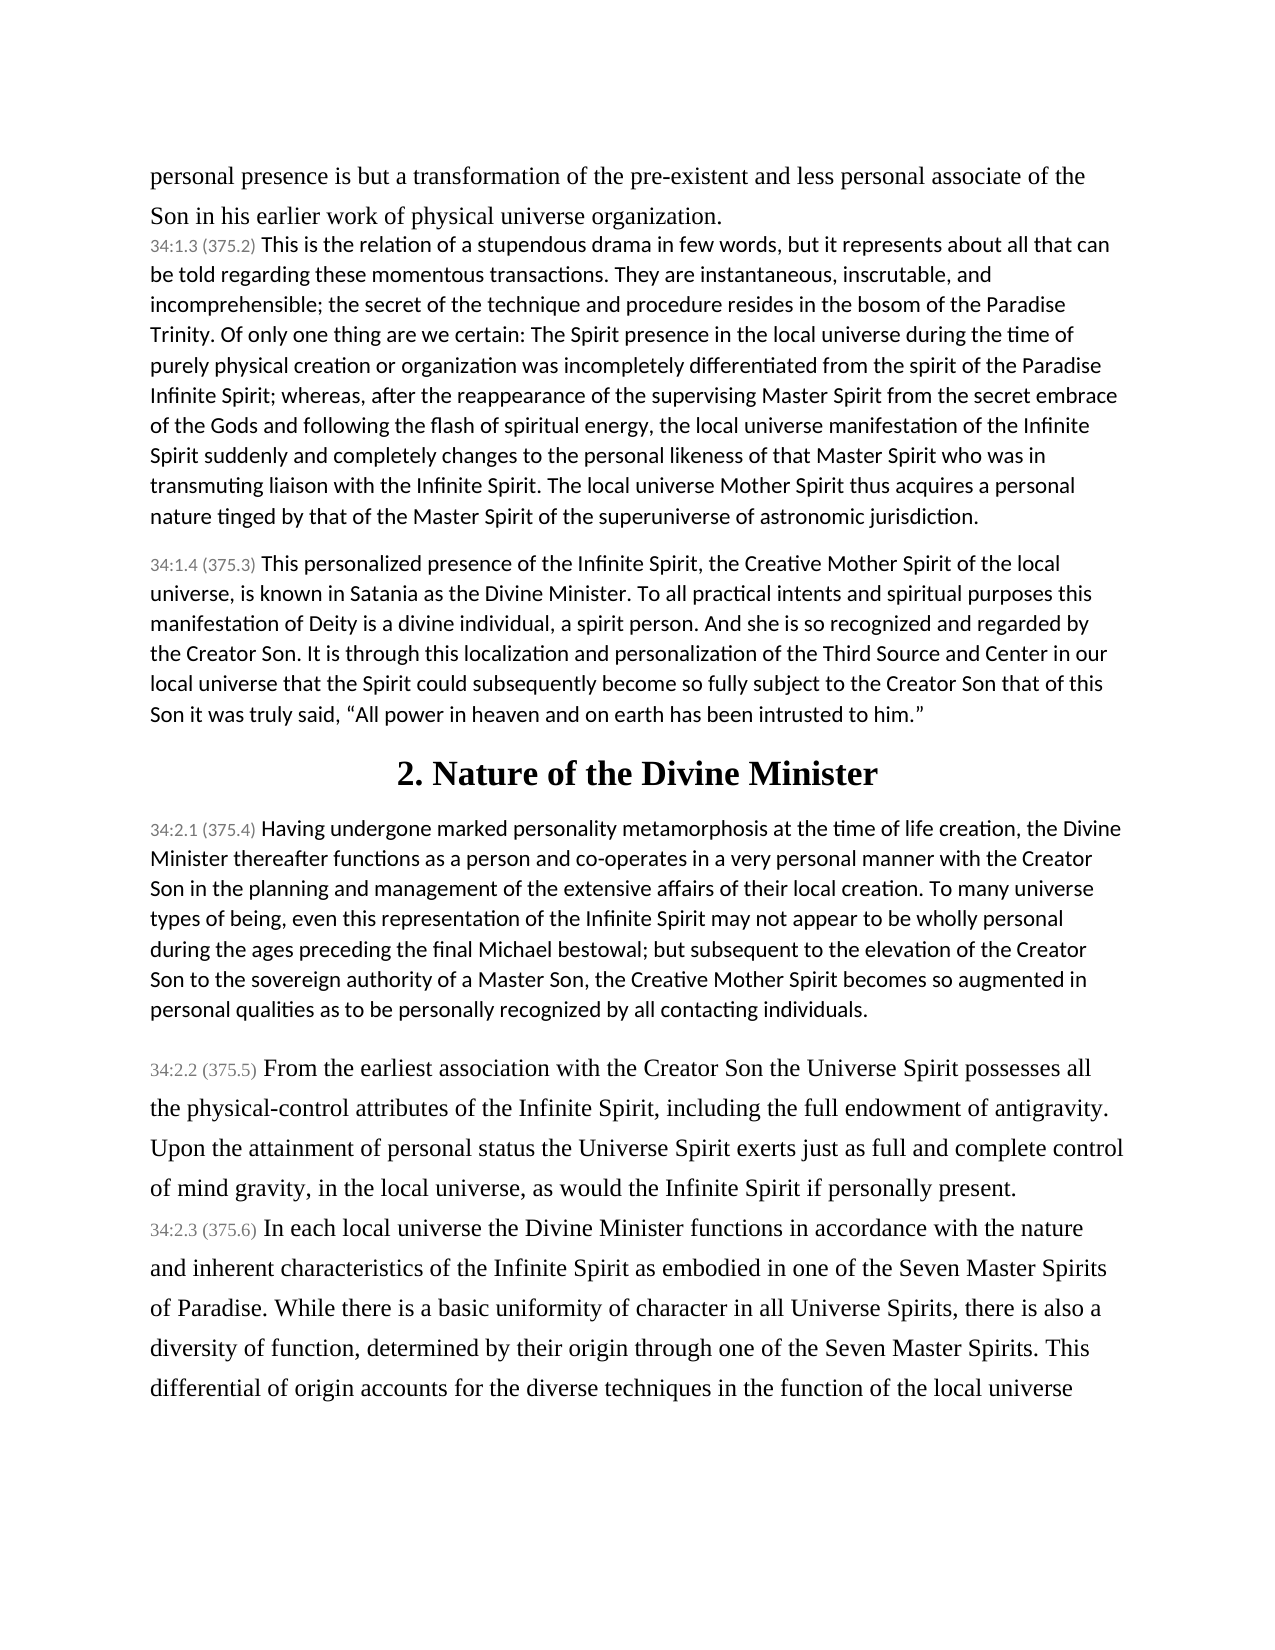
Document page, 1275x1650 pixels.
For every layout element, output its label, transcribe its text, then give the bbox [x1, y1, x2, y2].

text 34:2.2 (375.5) From the earliest association with the Creator Son the Universe Spirit possesses all the physical-control attributes of the Infinite Spirit, including the full endowment of antigravity. Upon the attainment of personal status the Universe Spirit exerts just as full and complete control of mind gravity, in the local universe, as would the Infinite Spirit if personally present. [150, 1042, 1125, 1202]
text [150, 150, 1125, 230]
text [150, 1202, 1125, 1427]
subtitle 2. Nature of the Divine Minister [150, 715, 1125, 793]
text 34:2.1 (375.4) Having undergone marked personality metamorphosis at the time of life creation, the Divine Minister thereafter functions as a person and co-operates in a very personal manner with the Creator Son in the planning and management of the extensive affairs of their local creation. To many universe types of being, even this representation of the Infinite Spirit may not appear to be wholly personal during the ages preceding the final Michael bestowal; but subsequent to the elevation of the Creator Son to the sovereign authority of a Master Son, the Creative Mother Spirit becomes so augmented in personal qualities as to be personally recognized by all contacting individuals. [150, 814, 1125, 1023]
text 34:1.3 (375.2) This is the relation of a stupendous drama in few words, but it represents about all that can be told regarding these momentous transactions. They are instantaneous, inscrutable, and incomprehensible; the secret of the technique and procedure resides in the bosom of the Paradise Trinity. Of only one thing are we certain: The Spirit presence in the local universe during the time of purely physical creation or organization was incompletely differentiated from the spirit of the Paradise Infinite Spirit; whereas, after the reappearance of the supervising Master Spirit from the secret embrace of the Gods and following the flash of spiritual energy, the local universe manifestation of the Infinite Spirit suddenly and completely changes to the personal likeness of that Master Spirit who was in transmuting liaison with the Infinite Spirit. The local universe Mother Spirit thus acquires a personal nature tinged by that of the Master Spirit of the superuniverse of astronomic jurisdiction. [150, 230, 1125, 530]
text 34:1.4 (375.3) This personalized presence of the Infinite Spirit, the Creative Mother Spirit of the local universe, is known in Satania as the Divine Minister. To all practical intents and spiritual purposes this manifestation of Deity is a divine individual, a spirit person. And she is so recognized and regarded by the Creator Son. It is through this localization and personalization of the Third Source and Center in our local universe that the Spirit could subsequently become so fully subject to the Creator Son that of this Son it was truly said, “All power in heaven and on earth has been intrusted to him.” [150, 549, 1125, 715]
